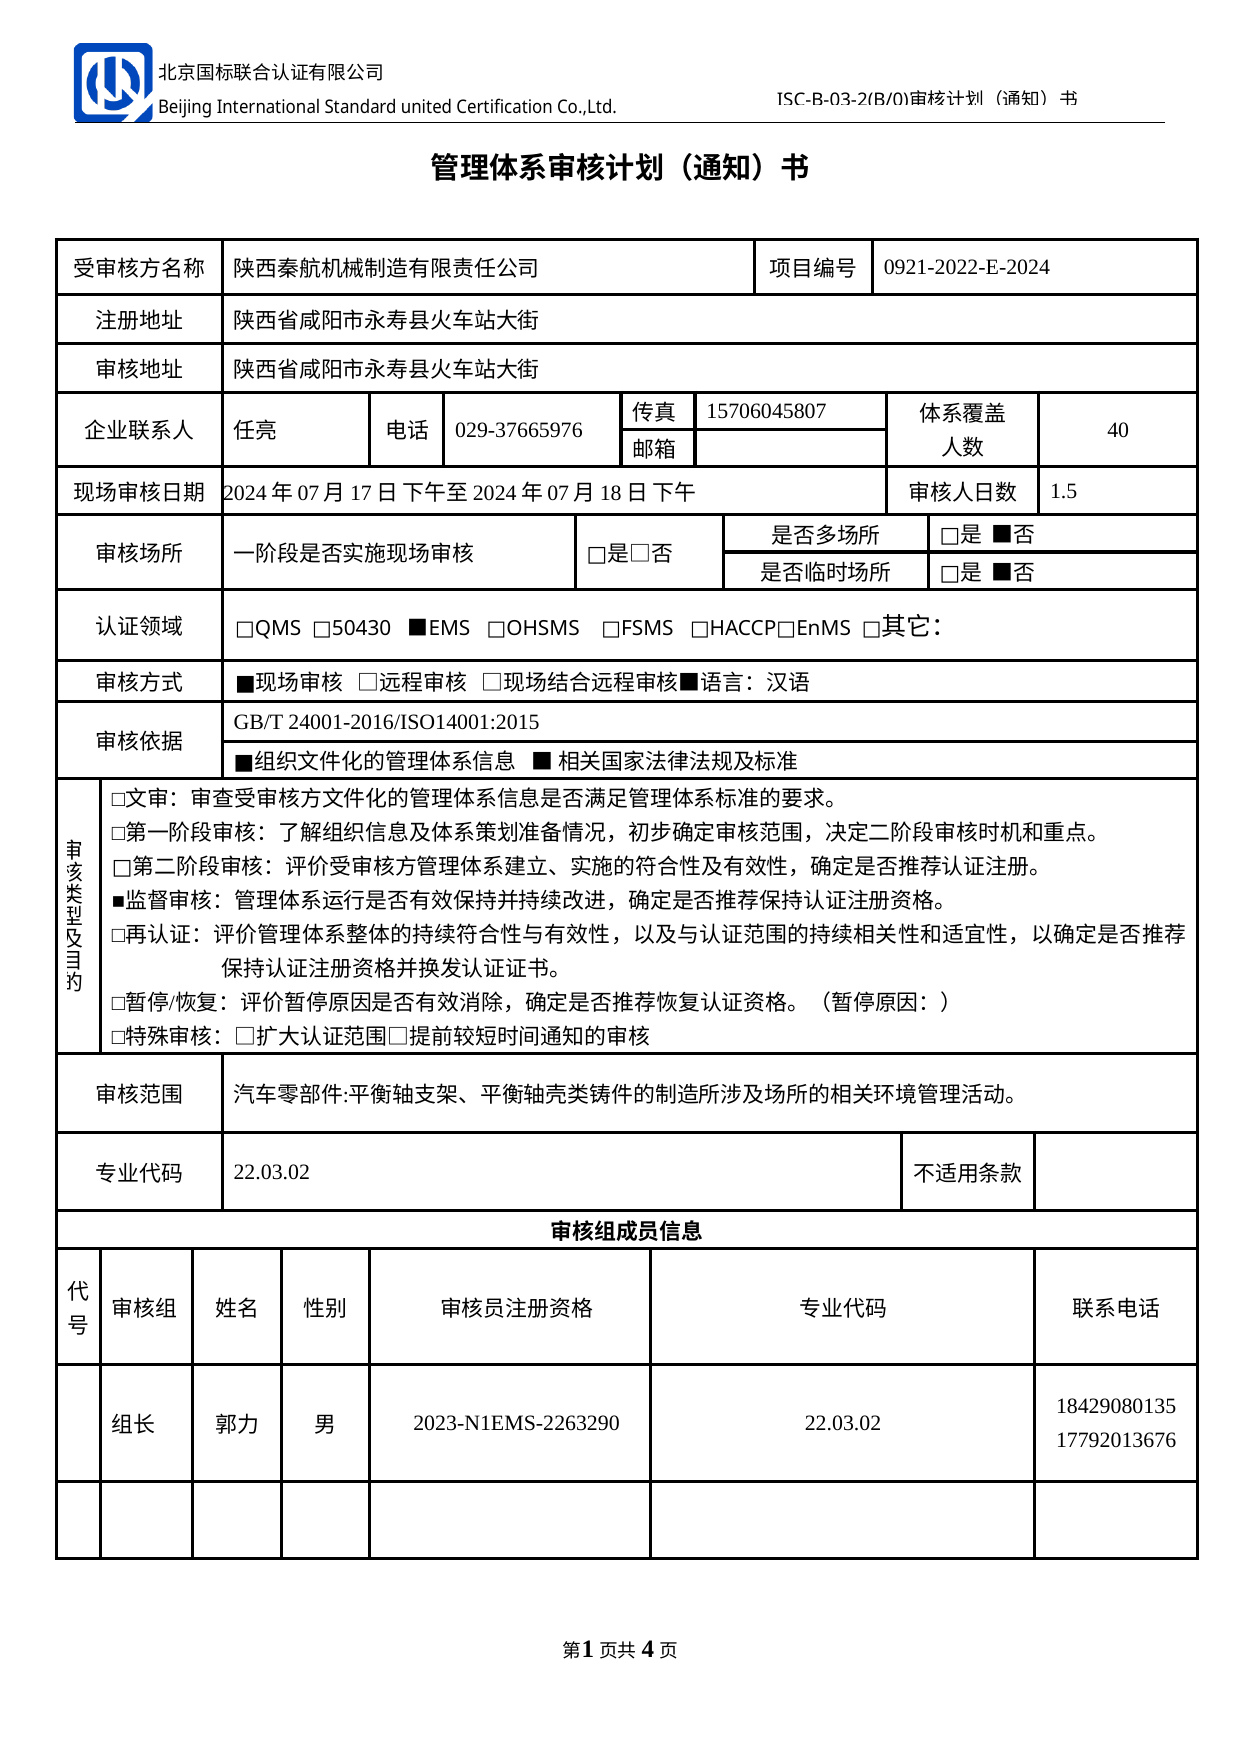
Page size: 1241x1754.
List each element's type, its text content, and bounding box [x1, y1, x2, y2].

table_cell [1036, 1483, 1196, 1557]
table_cell 联系电话 [1036, 1250, 1196, 1363]
table_cell □文审：审查受审核方文件化的管理体系信息是否满足管理体系标准的要求。 □第一阶段审核：了解组织信息及体系策划准备情况，初步确定审核范围，决定二阶段审核时机和重点。 □第二阶段审核：评价受审核方管理体系建立、实施的符合性及有效性，确定是否推荐认证注册。 ■监督审核：管理体系运行是否有效保持并持续改进，确定是否推荐保持认证注册资格。 □再认证：评价管理体系整体的持续符合性与有效性，以及与认证范围的持续相关性和适宜性，以确定是否推荐保持认证注册资格并换发认证证书。 □暂停/恢复：评价暂停原因是否有效消除，确定是否推荐恢复认证资格。（暂停原因：） □特殊审核：□扩大认证范围□提前较短时间通知的审核 [102, 780, 1196, 1052]
table_header 陕西秦航机械制造有限责任公司 [224, 241, 753, 293]
table_cell 审核依据 [58, 703, 221, 777]
table_cell 任亮 [224, 394, 368, 465]
table_cell 姓名 [194, 1250, 280, 1363]
table_cell □QMS □50430 ■EMS □OHSMS □FSMS □HACCP□EnMS □其它： [224, 591, 1196, 658]
table_cell [283, 1483, 368, 1557]
table_cell 029-37665976 [445, 394, 619, 465]
table_cell 审核方式 [58, 662, 221, 700]
table_cell 18429080135 17792013676 [1036, 1366, 1196, 1479]
table_cell 组长 [102, 1366, 191, 1479]
table_cell [371, 1483, 649, 1557]
table_cell 电话 [371, 394, 442, 465]
picture [73, 43, 153, 123]
table_cell 注册地址 [58, 296, 221, 342]
table_cell 不适用条款 [903, 1134, 1033, 1209]
table_cell 专业代码 [652, 1250, 1033, 1363]
table_cell [102, 1483, 191, 1557]
table_cell 男 [283, 1366, 368, 1479]
table_cell 22.03.02 [652, 1366, 1033, 1479]
table_cell 审核范围 [58, 1055, 221, 1131]
table_cell 2024年07月17日 下午至2024年07月18日 下午 [224, 468, 885, 513]
table_header 受审核方名称 [58, 241, 221, 293]
table_cell 是否多场所 [725, 516, 927, 550]
table_cell □是□否 [577, 516, 722, 587]
table_cell 汽车零部件:平衡轴支架、平衡轴壳类铸件的制造所涉及场所的相关环境管理活动。 [224, 1055, 1196, 1131]
table_cell 审核地址 [58, 345, 221, 391]
table_cell 15706045807 [697, 394, 885, 428]
table_cell 代号 [58, 1250, 99, 1363]
table_cell 邮箱 [623, 431, 693, 465]
table_cell 性别 [283, 1250, 368, 1363]
table_cell ■现场审核 □远程审核 □现场结合远程审核■语言：汉语 [224, 662, 1196, 700]
table_cell [1036, 1134, 1196, 1209]
table_cell 陕西省咸阳市永寿县火车站大街 [224, 345, 1196, 391]
table_cell 郭力 [194, 1366, 280, 1479]
table_cell □是 ■否 [930, 554, 1196, 587]
table_cell [58, 1366, 99, 1479]
table_cell 认证领域 [58, 591, 221, 658]
table_header 项目编号 [756, 241, 871, 293]
table_cell 22.03.02 [224, 1134, 900, 1209]
table_header 0921-2022-E-2024 [874, 241, 1196, 293]
table_cell 一阶段是否实施现场审核 [224, 516, 574, 587]
table_cell ■组织文件化的管理体系信息 ■ 相关国家法律法规及标准 [224, 743, 1196, 777]
table_cell 审核组 [102, 1250, 191, 1363]
table_cell □是 ■否 [930, 516, 1196, 550]
table_cell [697, 431, 885, 465]
table_cell GB/T 24001-2016/ISO14001:2015 [224, 703, 1196, 740]
table_cell 审核类型及目的 [58, 780, 99, 1052]
table_cell 40 [1040, 394, 1196, 465]
table_cell [194, 1483, 280, 1557]
table_cell 2023-N1EMS-2263290 [371, 1366, 649, 1479]
table_cell 审核场所 [58, 516, 221, 587]
table_cell 专业代码 [58, 1134, 221, 1209]
table_cell [58, 1483, 99, 1557]
table_cell [652, 1483, 1033, 1557]
table_cell 审核人日数 [888, 468, 1037, 513]
table_cell 陕西省咸阳市永寿县火车站大街 [224, 296, 1196, 342]
table_cell 企业联系人 [58, 394, 221, 465]
text 管理体系审核计划（通知）书 [75, 131, 1165, 199]
table_cell 1.5 [1040, 468, 1196, 513]
table_cell 传真 [623, 394, 693, 428]
table_cell 审核组成员信息 [58, 1212, 1196, 1247]
table_cell 体系覆盖 人数 [888, 394, 1037, 465]
table_cell 审核员注册资格 [371, 1250, 649, 1363]
table_cell 现场审核日期 [58, 468, 221, 513]
table_cell 是否临时场所 [725, 554, 927, 587]
